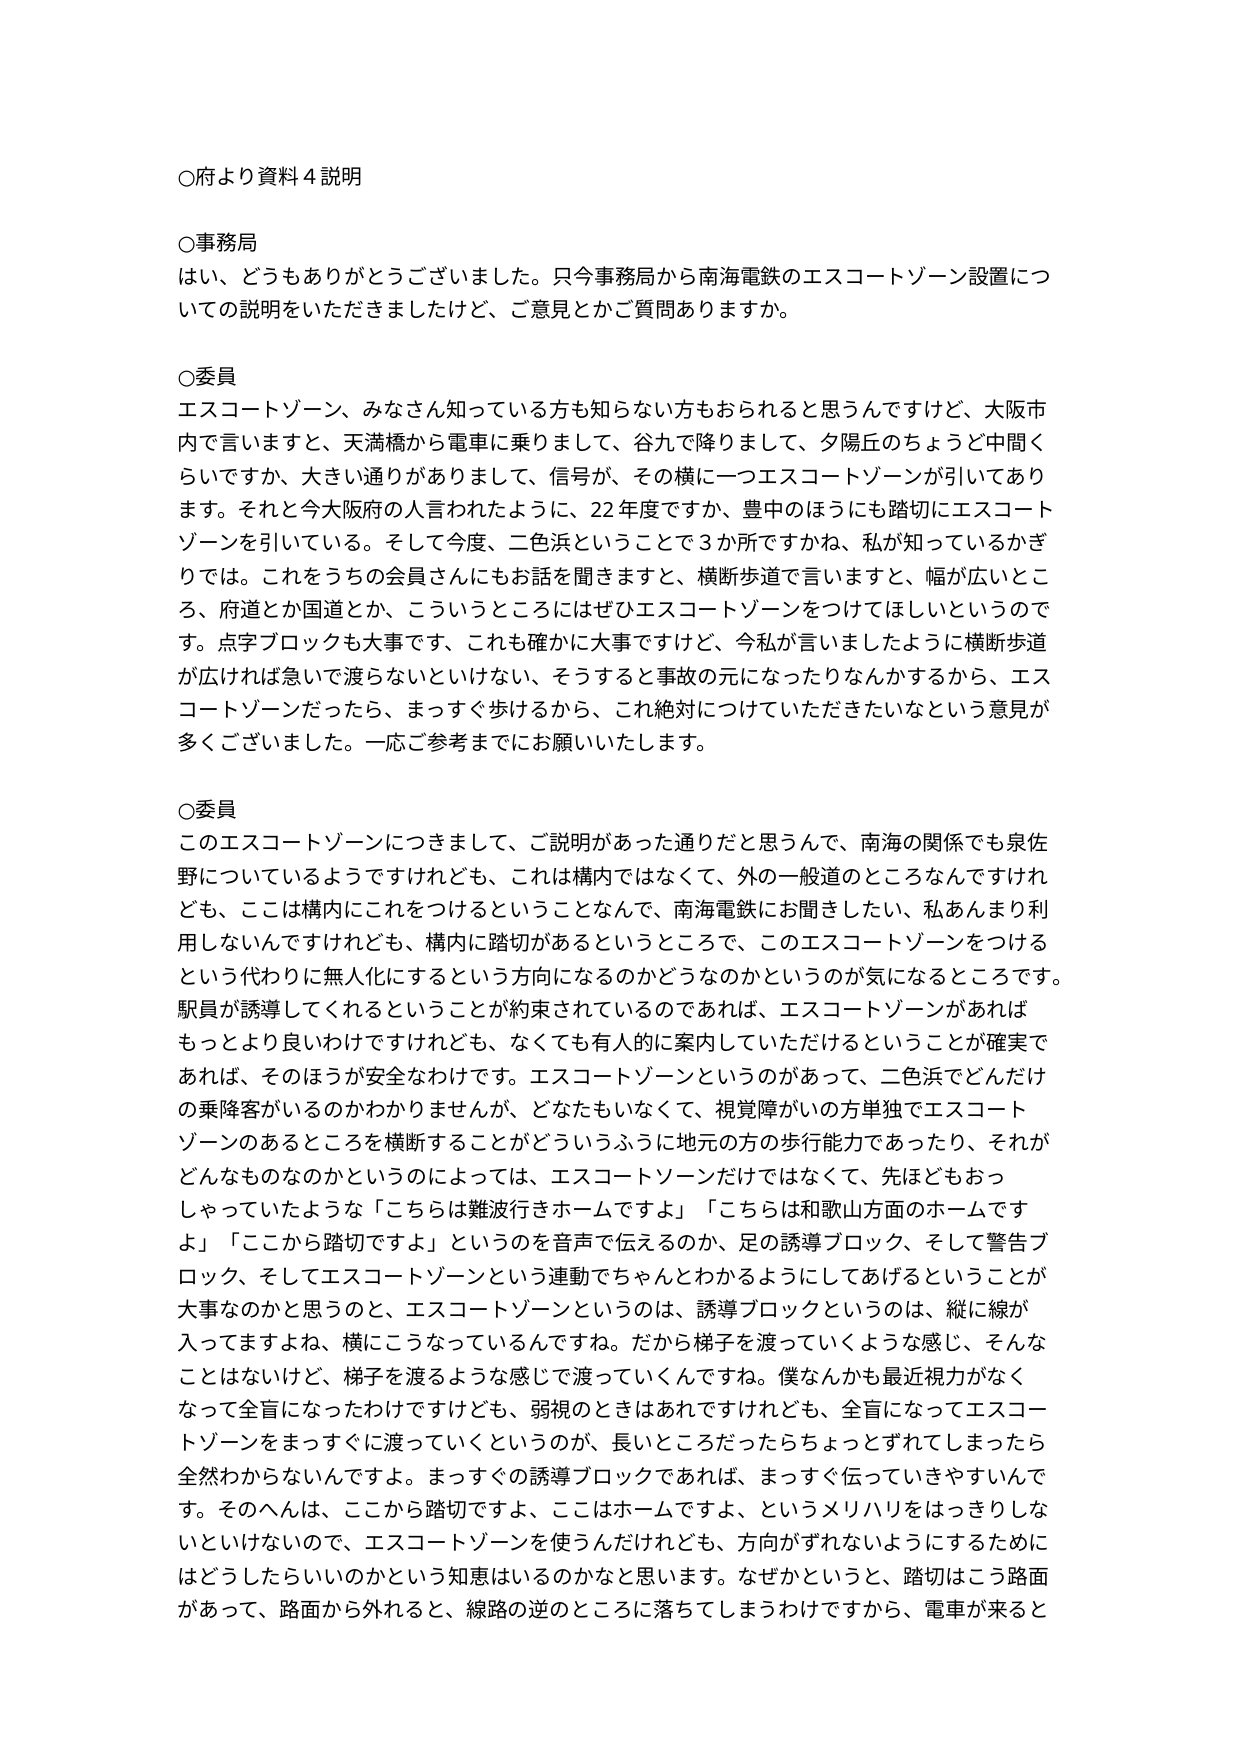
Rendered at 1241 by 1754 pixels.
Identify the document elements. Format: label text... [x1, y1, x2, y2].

text ○府より資料４説明 [177, 158, 1063, 192]
text はい、どうもありがとうございました。只今事務局から南海電鉄のエスコートゾーン設置についての説明をいただきましたけど、ご意見とかご質問ありますか。 [177, 258, 1063, 325]
text ○事務局 [177, 225, 1063, 258]
text ○委員 [177, 358, 1063, 392]
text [177, 825, 1063, 1625]
text エスコートゾーン、みなさん知っている方も知らない方もおられると思うんですけど、大阪市内で言いますと、天満橋から電車に乗りまして、谷九で降りまして、夕陽丘のちょうど中間くらいですか、大きい通りがありまして、信号が、その横に一つエスコートゾーンが引いてあります。それと今大阪府の人言われたように、22年度ですか、豊中のほうにも踏切にエスコートゾーンを引いている。そして今度、二色浜ということで３か所ですかね、私が知っているかぎりでは。これをうちの会員さんにもお話を聞きますと、横断歩道で言いますと、幅が広いところ、府道とか国道とか、こういうところにはぜひエスコートゾーンをつけてほしいというのです。点字ブロックも大事です、これも確かに大事ですけど、今私が言いましたように横断歩道が広ければ急いで渡らないといけない、そうすると事故の元になったりなんかするから、エスコートゾーンだったら、まっすぐ歩けるから、これ絶対につけていただきたいなという意見が多くございました。一応ご参考までにお願いいたします。 [177, 392, 1063, 758]
text ○委員 [177, 792, 1063, 825]
